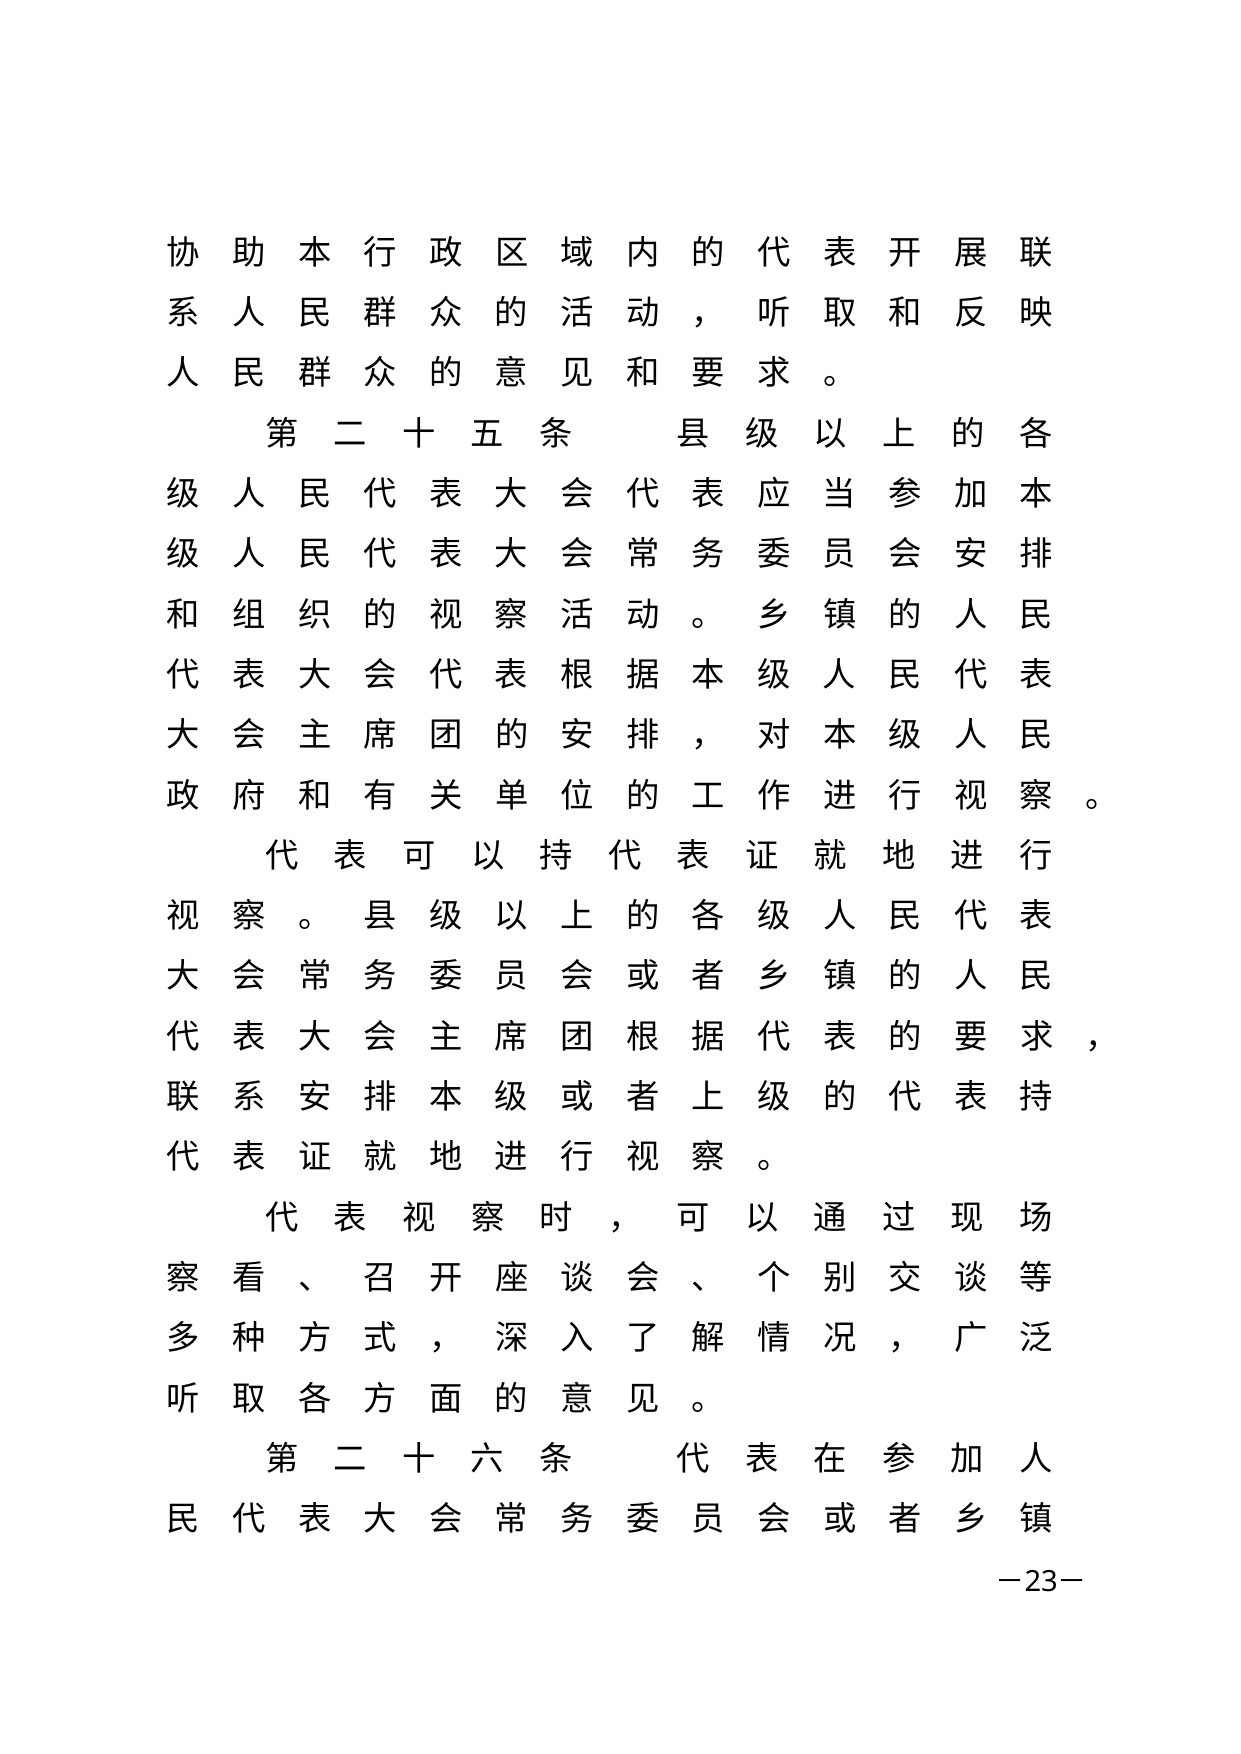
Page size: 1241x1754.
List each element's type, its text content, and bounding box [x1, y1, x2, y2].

text 代表视察时，可以通过现场察看、召开座谈会、个别交谈等多种方式，深入了解情况，广泛听取各方面的意见。 [167, 1184, 1085, 1426]
text 代表可以持代表证就地进行视察。县级以上的各级人民代表大会常务委员会或者乡镇的人民代表大会主席团根据代表的要求，联系安排本级或者上级的代表持代表证就地进行视察。 [167, 823, 1085, 1184]
text 第二十四条 县级以上的地方各级人民代表大会常务委员会和乡镇的人民代表大会主席团按照就地就近的原则，定期组织和协助本行政区域内的代表开展联系人民群众的活动，听取和反映人民群众的意见和要求。 [167, 219, 1085, 400]
text 第二十五条 县级以上的各级人民代表大会代表应当参加本级人民代表大会常务委员会安排和组织的视察活动。乡镇的人民代表大会代表根据本级人民代表大会主席团的安排，对本级人民政府和有关单位的工作进行视察。 [167, 400, 1085, 823]
